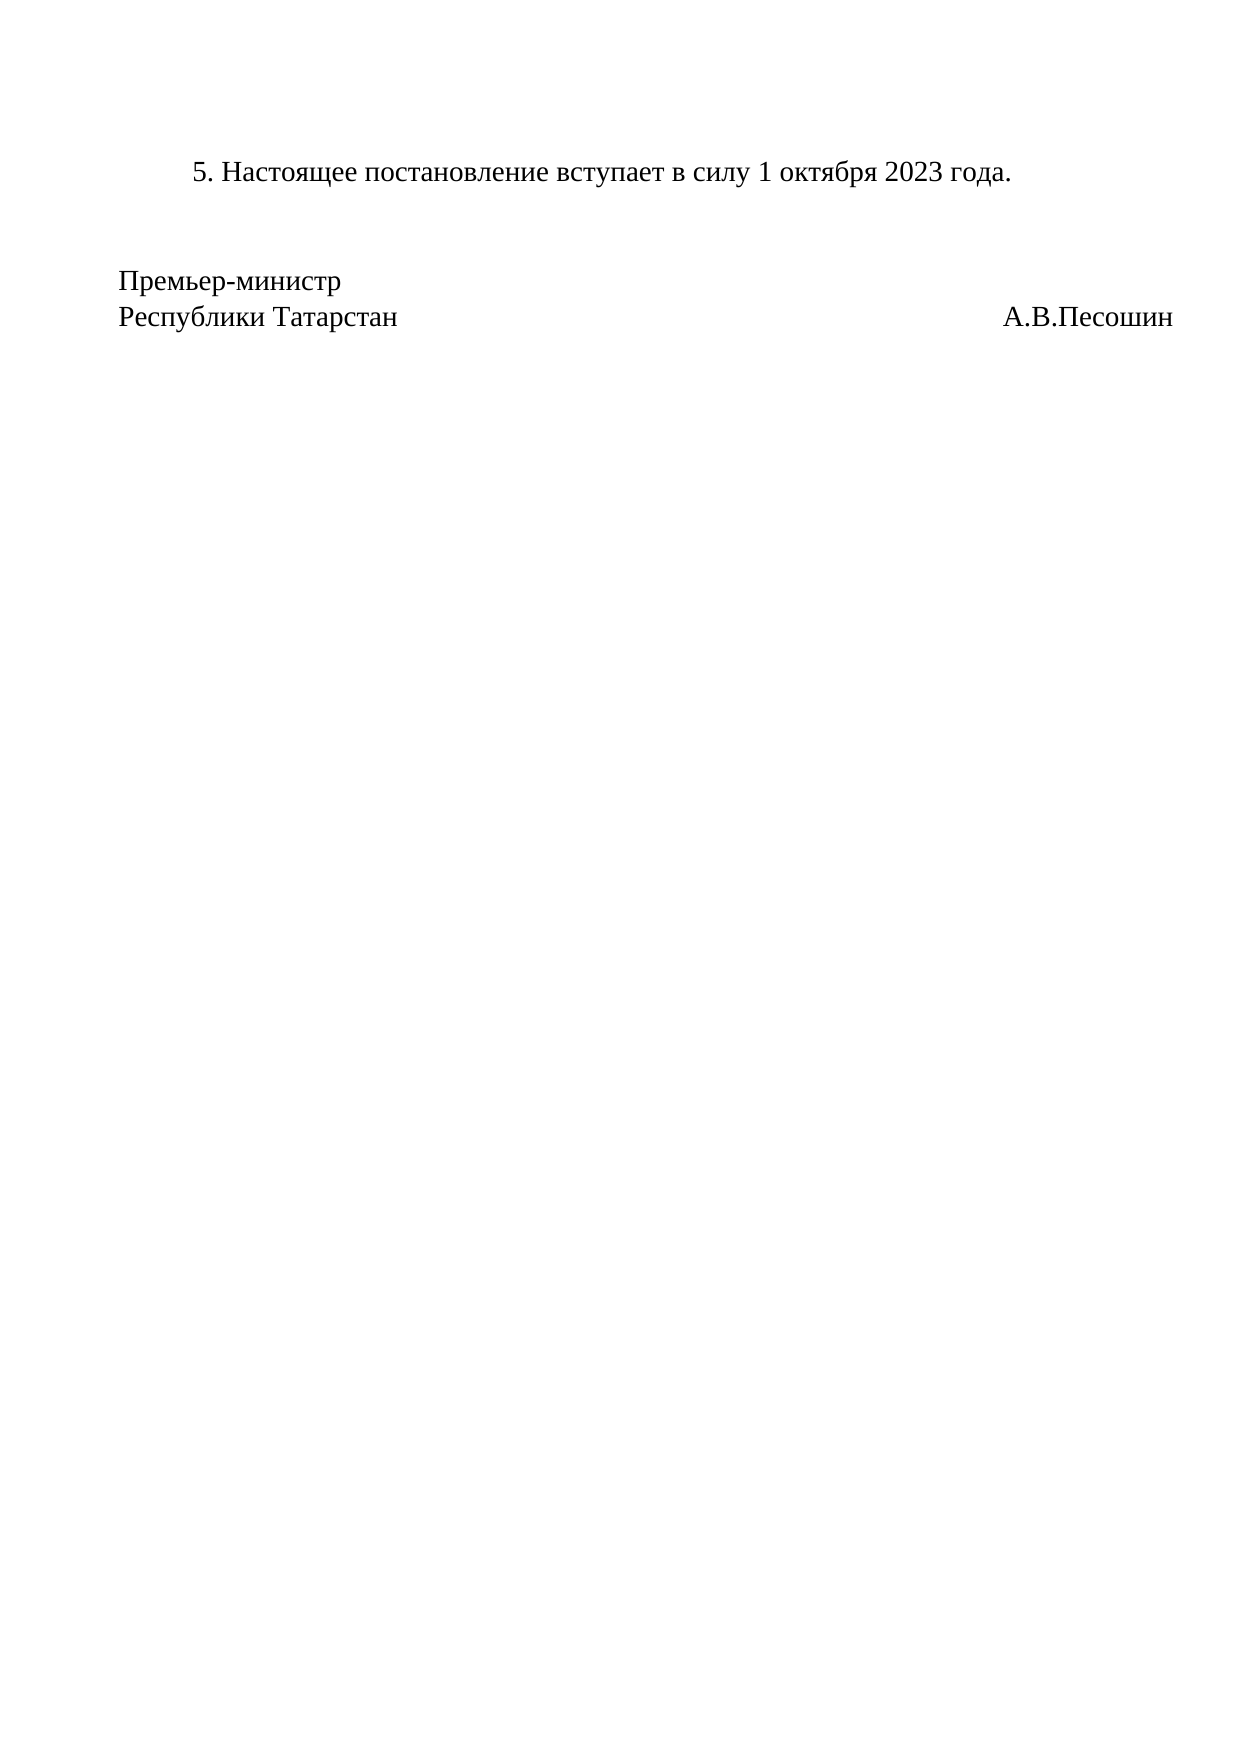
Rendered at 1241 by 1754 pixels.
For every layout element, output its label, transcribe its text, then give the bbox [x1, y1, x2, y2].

text 5. Настоящее постановление вступает в силу 1 октября 2023 года. [118, 154, 1181, 188]
text Республики Татарстан А.В.Песошин [118, 299, 1181, 332]
text Премьер-министр [118, 263, 1181, 296]
